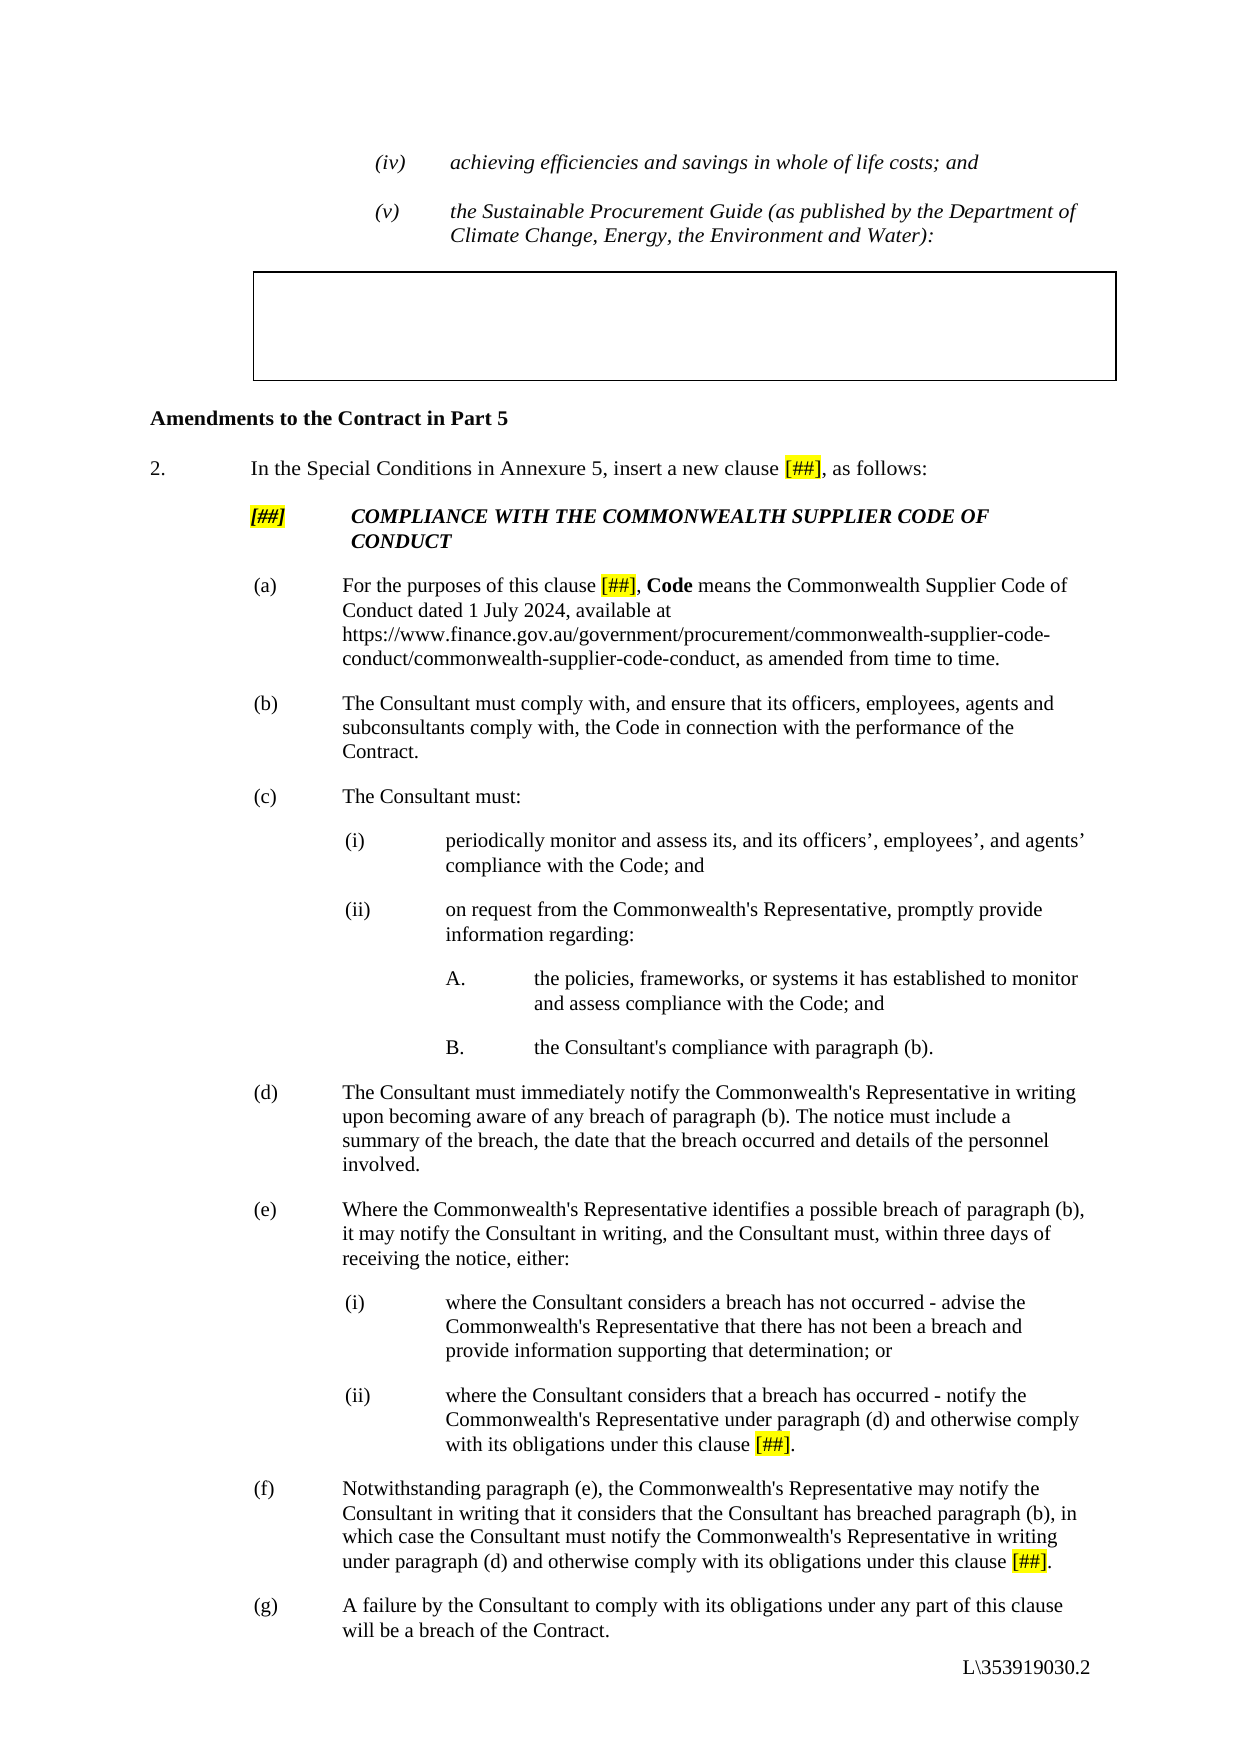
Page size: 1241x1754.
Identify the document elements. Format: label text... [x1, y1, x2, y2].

subtitle Where the Commonwealth's Representative identifies a possible breach of paragraph (b), it may notify the Consultant in writing, and the Consultant must, within three days of receiving the notice, either: [253, 1197, 1090, 1269]
subtitle where the Consultant considers that a breach has occurred - notify the Commonwealth's Representative under paragraph (d) and otherwise comply with its obligations under this clause [##]. [345, 1383, 1090, 1456]
subtitle Notwithstanding paragraph (e), the Commonwealth's Representative may notify the Consultant in writing that it considers that the Consultant has breached paragraph (b), in which case the Consultant must notify the Commonwealth's Representative in writing under paragraph (d) and otherwise comply with its obligations under this clause [##]. [253, 1476, 1090, 1573]
table_header [254, 273, 1115, 380]
subtitle where the Consultant considers a breach has not occurred - advise the Commonwealth's Representative that there has not been a breach and provide information supporting that determination; or [345, 1290, 1090, 1362]
subtitle on request from the Commonwealth's Representative, promptly provide information regarding: [345, 897, 1090, 946]
text In the Special Conditions in Annexure 5, insert a new clause [##], as follows: [150, 455, 785, 479]
list Amendments to the Contract in Part 5 [150, 406, 1090, 430]
subtitle The Consultant must immediately notify the Commonwealth's Representative in writing upon becoming aware of any breach of paragraph (b). The notice must include a summary of the breach, the date that the breach occurred and details of the personnel involved. [253, 1080, 1090, 1176]
subtitle The Consultant must: [253, 783, 1090, 808]
list (iv) achieving efficiencies and savings in whole of life costs; and [325, 150, 1090, 174]
list (v) the Sustainable Procurement Guide (as published by the Department of Climate Change, Energy, the Environment and Water): [375, 199, 1090, 271]
subtitle A failure by the Consultant to comply with its obligations under any part of this clause will be a breach of the Contract. [253, 1593, 1090, 1642]
subtitle the Consultant's compliance with paragraph (b). [445, 1035, 1090, 1059]
list [##] COMPLIANCE WITH THE COMMONWEALTH SUPPLIER CODE OF CONDUCT [250, 504, 1090, 553]
subtitle periodically monitor and assess its, and its officers’, employees’, and agents’ compliance with the Code; and [345, 828, 1090, 877]
subtitle For the purposes of this clause [##], Code means the Commonwealth Supplier Code of Conduct dated 1 July 2024, available at https://www.finance.gov.au/government/procurement/commonwealth-supplier-code-conduct/commonwealth-supplier-code-conduct, as amended from time to time. [253, 573, 1090, 670]
subtitle the policies, frameworks, or systems it has established to monitor and assess compliance with the Code; and [445, 966, 1090, 1014]
text In the Special Conditions in Annexure 5, insert a new clause [##], as follows: [821, 455, 1090, 479]
subtitle The Consultant must comply with, and ensure that its officers, employees, agents and subconsultants comply with, the Code in connection with the performance of the Contract. [253, 691, 1090, 763]
